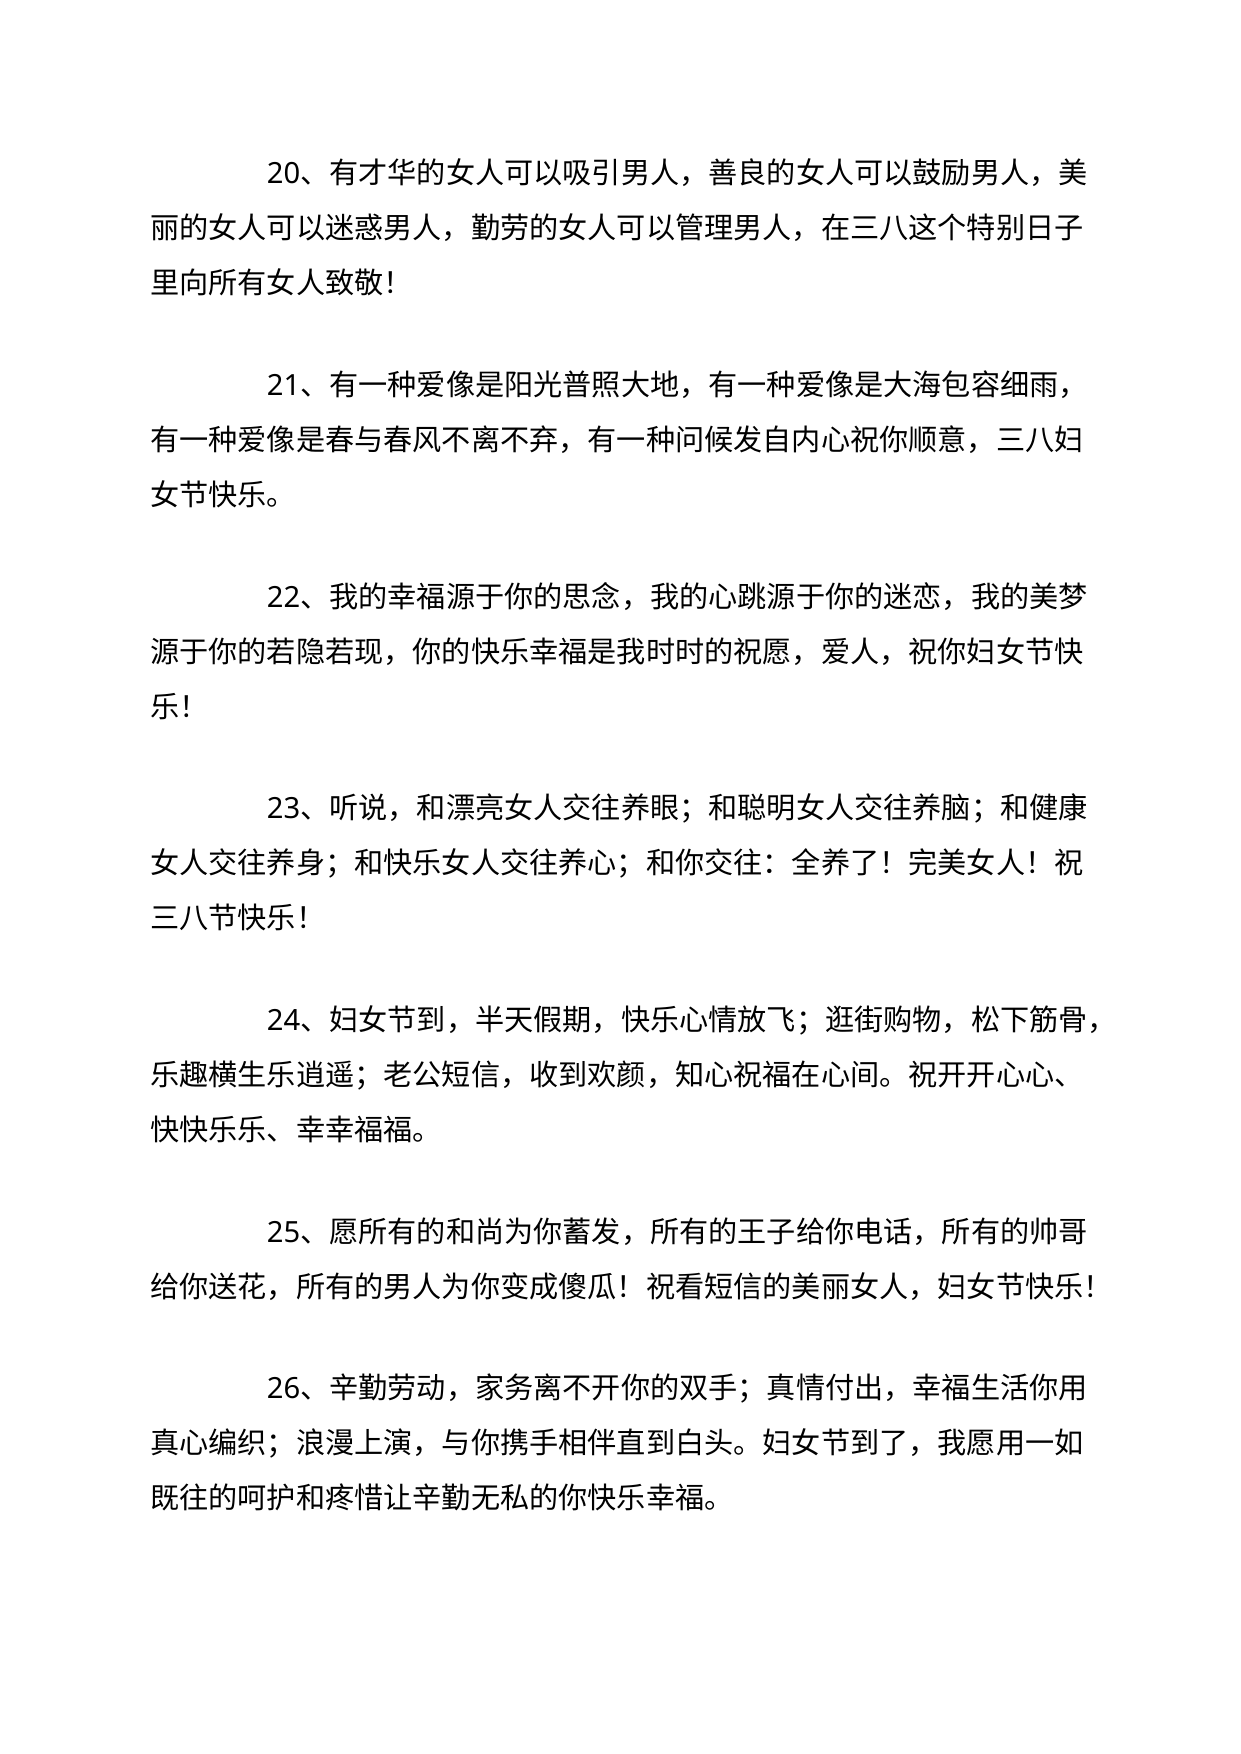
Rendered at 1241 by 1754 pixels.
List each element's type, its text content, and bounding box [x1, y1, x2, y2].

text 23、听说，和漂亮女人交往养眼；和聪明女人交往养脑；和健康女人交往养身；和快乐女人交往养心；和你交往：全养了！完美女人！祝三八节快乐！ [150, 785, 1090, 937]
text 20、有才华的女人可以吸引男人，善良的女人可以鼓励男人，美丽的女人可以迷惑男人，勤劳的女人可以管理男人，在三八这个特别日子里向所有女人致敬！ [150, 150, 1090, 302]
text 21、有一种爱像是阳光普照大地，有一种爱像是大海包容细雨，有一种爱像是春与春风不离不弃，有一种问候发自内心祝你顺意，三八妇女节快乐。 [150, 362, 1090, 514]
text 26、辛勤劳动，家务离不开你的双手；真情付出，幸福生活你用真心编织；浪漫上演，与你携手相伴直到白头。妇女节到了，我愿用一如既往的呵护和疼惜让辛勤无私的你快乐幸福。 [150, 1365, 1090, 1517]
text 25、愿所有的和尚为你蓄发，所有的王子给你电话，所有的帅哥给你送花，所有的男人为你变成傻瓜！祝看短信的美丽女人，妇女节快乐！ [150, 1208, 1090, 1306]
text 22、我的幸福源于你的思念，我的心跳源于你的迷恋，我的美梦源于你的若隐若现，你的快乐幸福是我时时的祝愿，爱人，祝你妇女节快乐！ [150, 573, 1090, 726]
text 24、妇女节到，半天假期，快乐心情放飞；逛街购物，松下筋骨，乐趣横生乐逍遥；老公短信，收到欢颜，知心祝福在心间。祝开开心心、快快乐乐、幸幸福福。 [150, 997, 1090, 1149]
